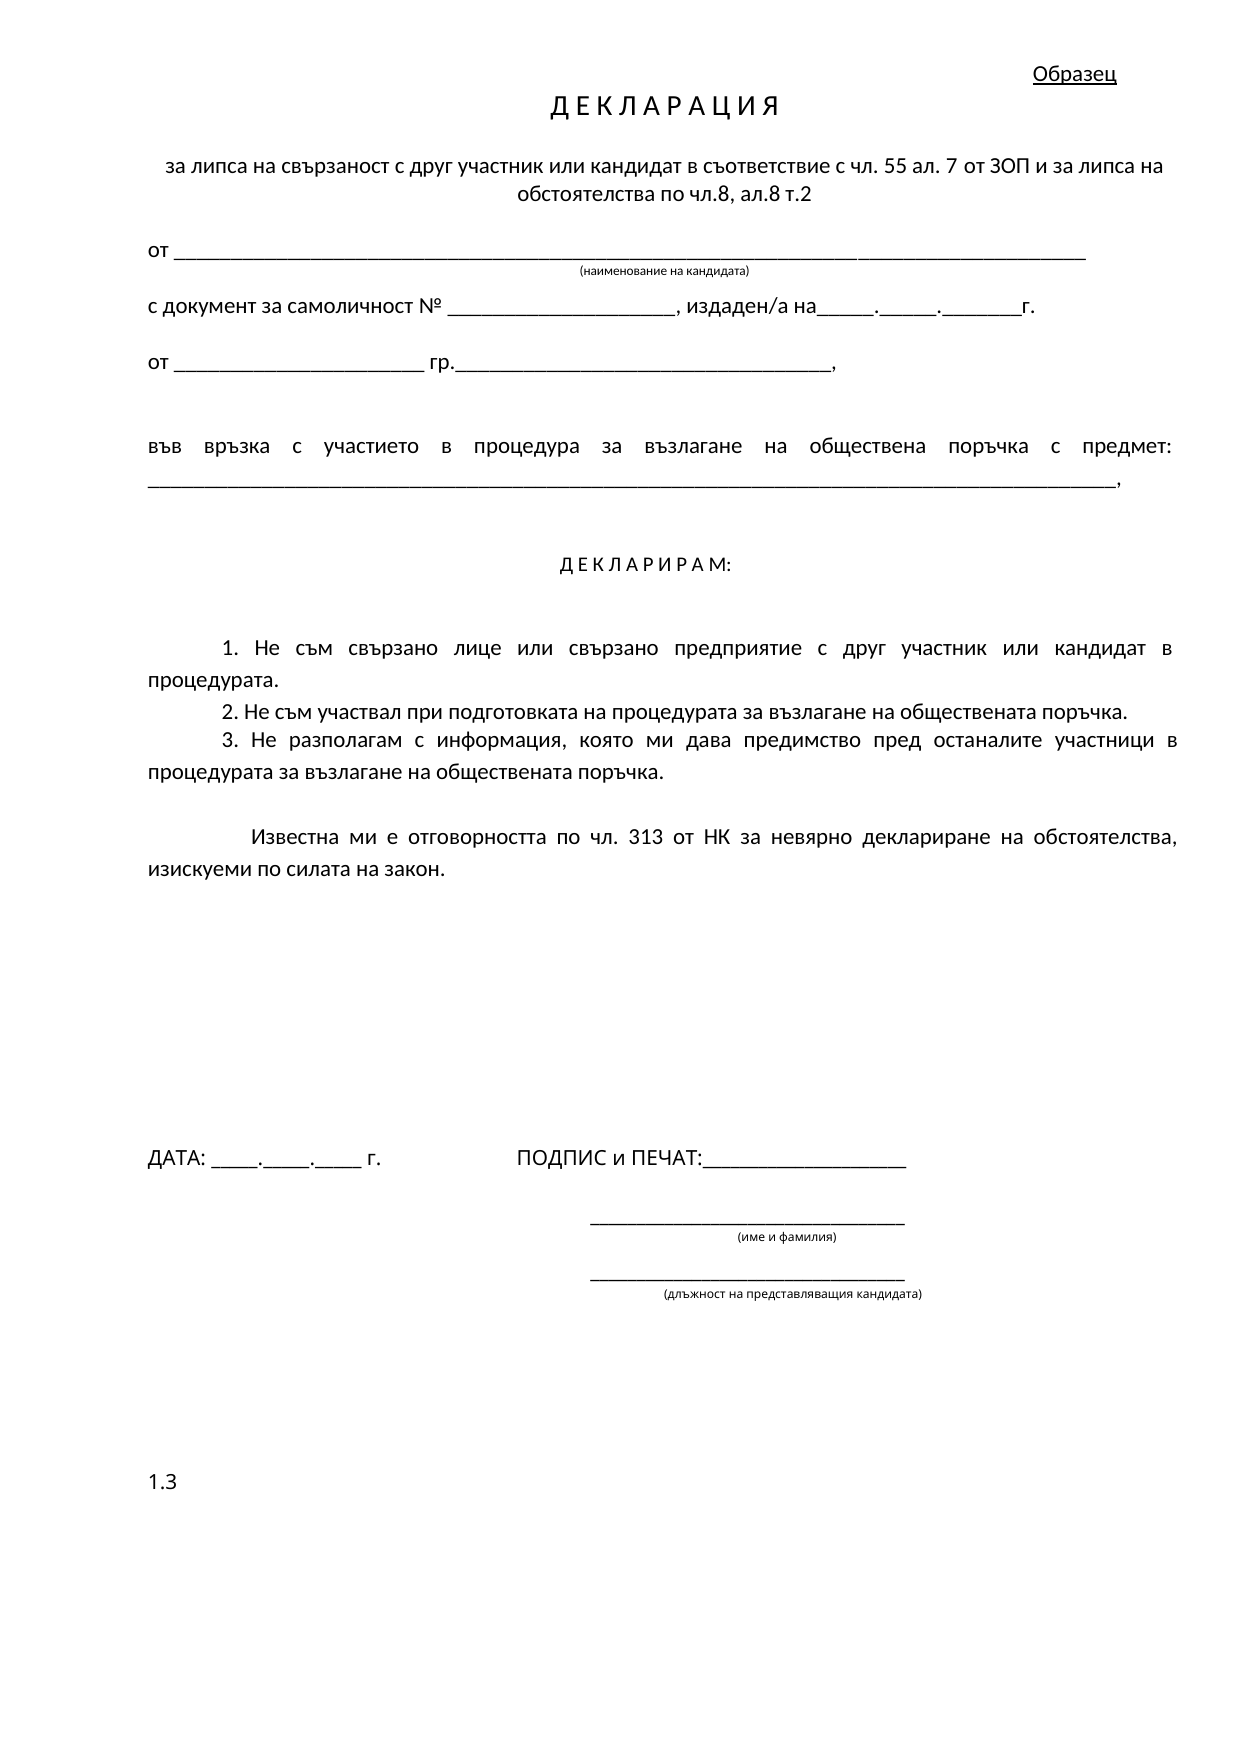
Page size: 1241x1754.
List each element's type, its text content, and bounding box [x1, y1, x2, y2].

text от ________________________________________________________________________________ [148, 235, 1181, 263]
text (име и фамилия) [148, 1228, 1181, 1257]
text __________________________________ [148, 1200, 1181, 1228]
text за липса на свързаност с друг участник или кандидат в съответствие с чл. 55 ал. 7 от ЗОП и за липса на обстоятелства по чл.8, ал.8 т.2 [148, 151, 1181, 207]
text 2. Не съм участвал при подготовката на процедурата за възлагане на обществената поръчка. [148, 697, 1181, 725]
text (длъжност на представляващия кандидата) [148, 1285, 1181, 1313]
text с документ за самоличност № ____________________, издаден/а на_____._____._______г. [148, 291, 1181, 319]
text 1. Не съм свързано лице или свързано предприятие с друг участник или кандидат в процедурата. [148, 633, 1174, 693]
text __________________________________ [148, 1257, 1181, 1285]
text ДАТА: _____._____._____ г. ПОДПИС и ПЕЧАТ:______________________ [148, 1143, 1181, 1171]
text от ______________________ гр._________________________________, [148, 347, 1181, 375]
text във връзка с участието в процедура за възлагане на обществена поръчка с предмет: _____________________________________________________________________________________, [148, 431, 1174, 491]
text (наименование на кандидата) [148, 263, 1181, 291]
text Д Е К Л А Р А Ц И Я [148, 87, 1181, 123]
text Образец [148, 59, 1181, 87]
text Д Е К Л А Р И Р А М: [148, 551, 1144, 577]
text 3. Не разполагам с информация, която ми дава предимство пред останалите участници в процедурата за възлагане на обществената поръчка. [148, 725, 1179, 785]
text Известна ми е отговорността по чл. 313 от НК за невярно деклариране на обстоятелства, изискуеми по силата на закон. [148, 822, 1179, 882]
